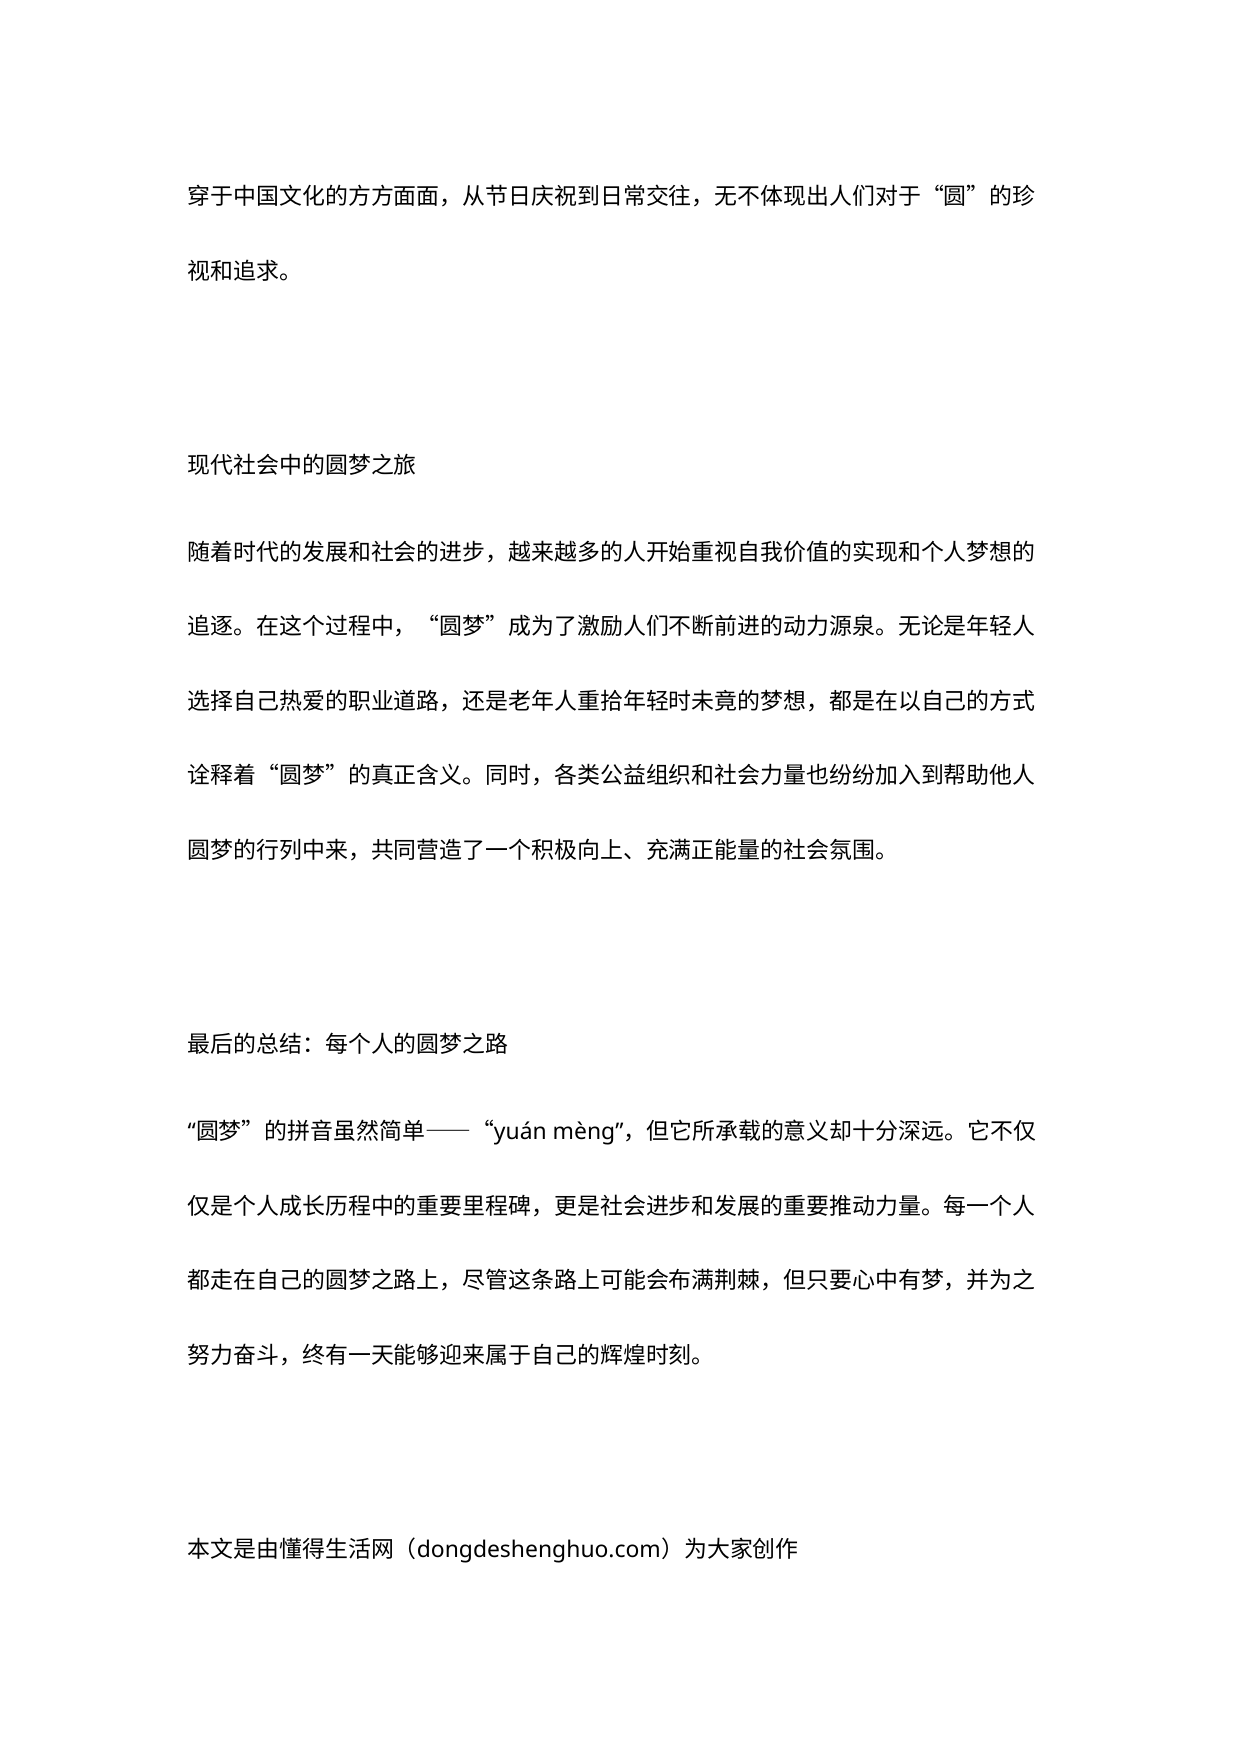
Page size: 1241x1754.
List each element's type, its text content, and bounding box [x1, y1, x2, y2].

text “圆梦”的拼音虽然简单——“yuán mèng”，但它所承载的意义却十分深远。它不仅仅是个人成长历程中的重要里程碑，更是社会进步和发展的重要推动力量。每一个人都走在自己的圆梦之路上，尽管这条路上可能会布满荆棘，但只要心中有梦，并为之努力奋斗，终有一天能够迎来属于自己的辉煌时刻。 [187, 1097, 1053, 1386]
text 随着时代的发展和社会的进步，越来越多的人开始重视自我价值的实现和个人梦想的追逐。在这个过程中，“圆梦”成为了激励人们不断前进的动力源泉。无论是年轻人选择自己热爱的职业道路，还是老年人重拾年轻时未竟的梦想，都是在以自己的方式诠释着“圆梦”的真正含义。同时，各类公益组织和社会力量也纷纷加入到帮助他人圆梦的行列中来，共同营造了一个积极向上、充满正能量的社会氛围。 [187, 517, 1053, 881]
text 最后的总结：每个人的圆梦之路 [187, 1011, 1053, 1076]
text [187, 162, 1053, 302]
text 本文是由懂得生活网（dongdeshenghuo.com）为大家创作 [187, 1515, 1053, 1580]
text 现代社会中的圆梦之旅 [187, 431, 1053, 496]
